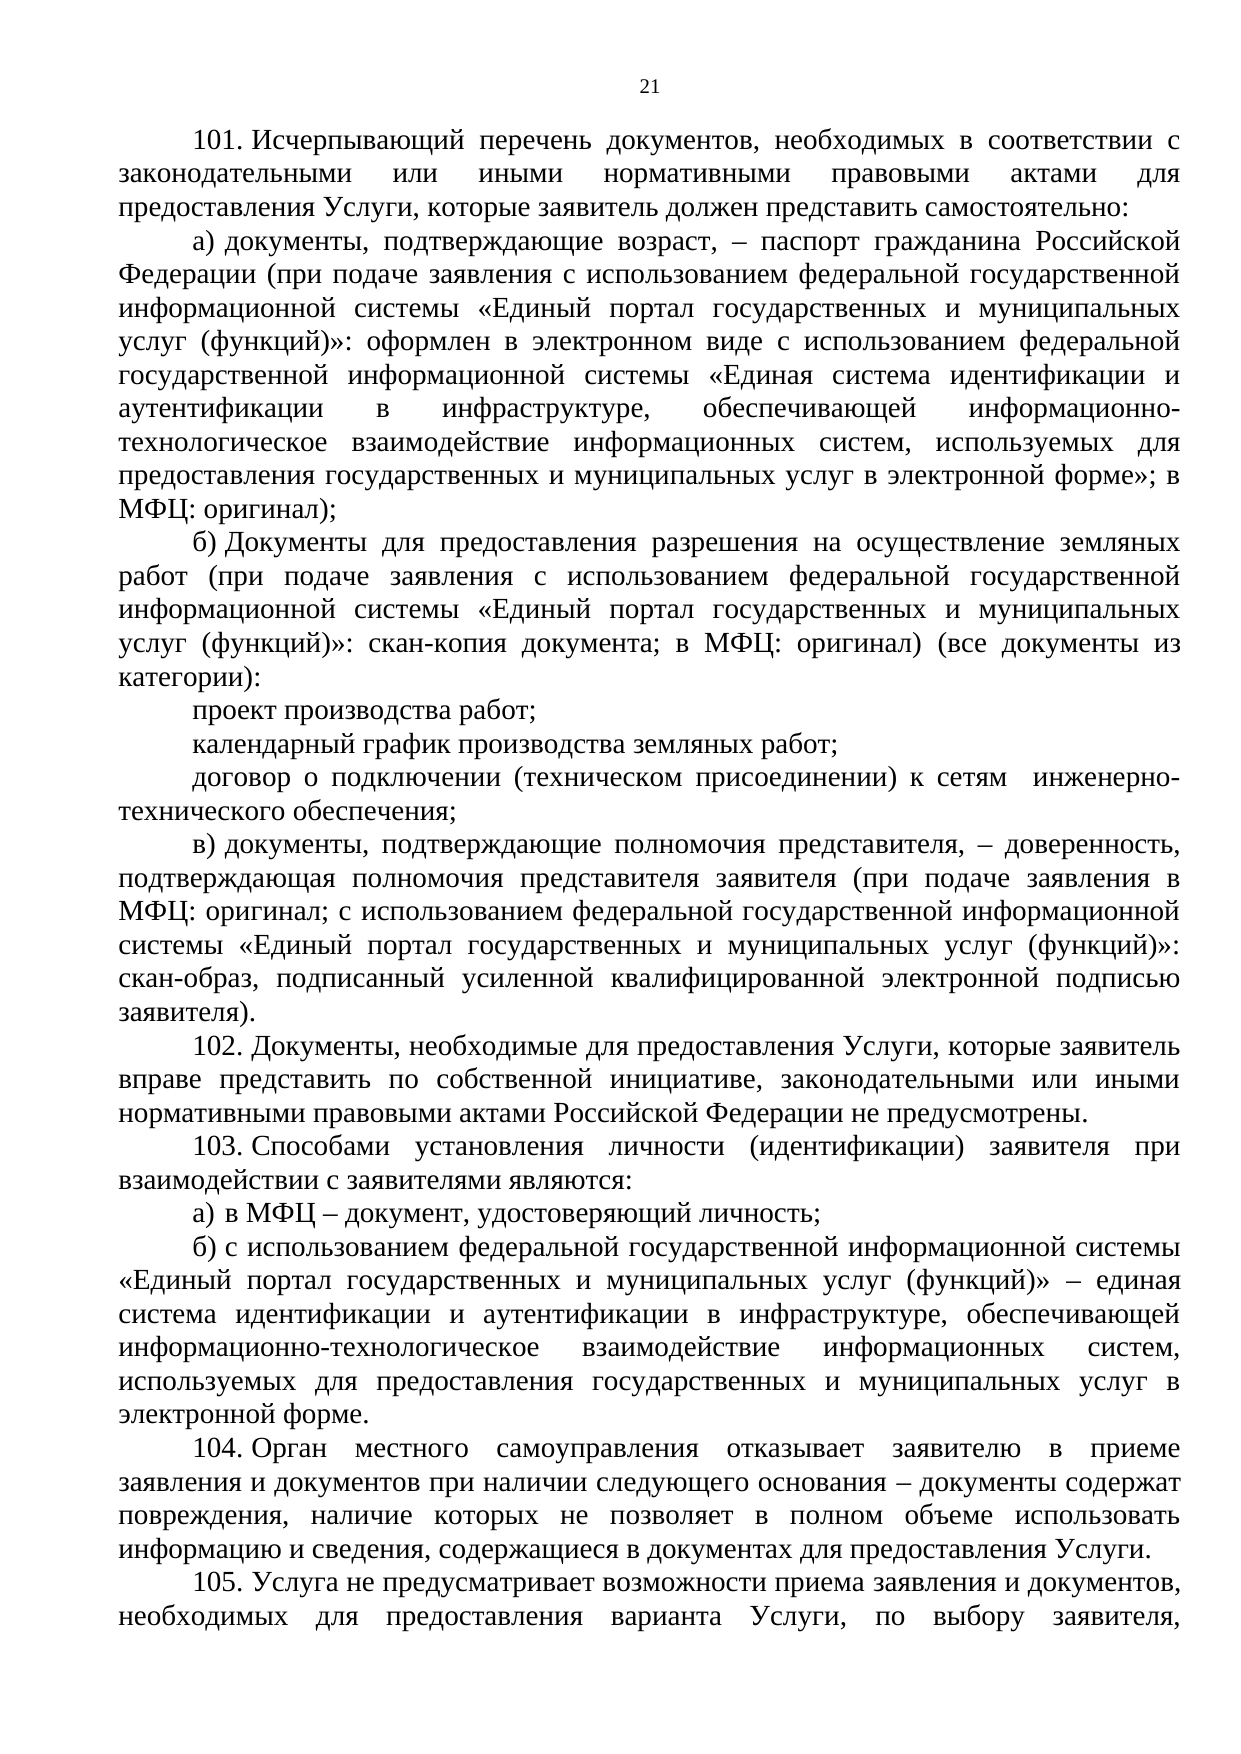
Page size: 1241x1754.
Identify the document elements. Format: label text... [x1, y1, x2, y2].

list с использованием федеральной государственной информационной системы «Единый портал государственных и муниципальных услуг (функций)» – единая система идентификации и аутентификации в инфраструктуре, обеспечивающей информационно-технологическое взаимодействие информационных систем, используемых для предоставления государственных и муниципальных услуг в электронной форме. [118, 1229, 1181, 1430]
list Документы для предоставления разрешения на осуществление земляных работ (при подаче заявления с использованием федеральной государственной информационной системы «Единый портал государственных и муниципальных услуг (функций)»: скан-копия документа; в МФЦ: оригинал) (все документы из категории): [118, 524, 1181, 692]
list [118, 1564, 1181, 1631]
list документы, подтверждающие полномочия представителя, – доверенность, подтверждающая полномочия представителя заявителя (при подаче заявления в МФЦ: оригинал; с использованием федеральной государственной информационной системы «Единый портал государственных и муниципальных услуг (функций)»: скан-образ, подписанный усиленной квалифицированной электронной подписью заявителя). [118, 826, 1181, 1028]
text договор о подключении (техническом присоединении) к сетям инженерно-технического обеспечения; [118, 759, 1181, 826]
list Способами установления личности (идентификации) заявителя при взаимодействии с заявителями являются: [118, 1128, 1181, 1195]
text календарный график производства земляных работ; [118, 726, 1181, 759]
list Орган местного самоуправления отказывает заявителю в приеме заявления и документов при наличии следующего основания – документы содержат повреждения, наличие которых не позволяет в полном объеме использовать информацию и сведения, содержащиеся в документах для предоставления Услуги. [118, 1430, 1181, 1564]
list документы, подтверждающие возраст, – паспорт гражданина Российской Федерации (при подаче заявления с использованием федеральной государственной информационной системы «Единый портал государственных и муниципальных услуг (функций)»: оформлен в электронном виде с использованием федеральной государственной информационной системы «Единая система идентификации и аутентификации в инфраструктуре, обеспечивающей информационно-технологическое взаимодействие информационных систем, используемых для предоставления государственных и муниципальных услуг в электронной форме»; в МФЦ: оригинал); [118, 223, 1181, 524]
list Исчерпывающий перечень документов, необходимых в соответствии с законодательными или иными нормативными правовыми актами для предоставления Услуги, которые заявитель должен представить самостоятельно: [118, 122, 1181, 223]
list в МФЦ – документ, удостоверяющий личность; [118, 1195, 1181, 1229]
list Документы, необходимые для предоставления Услуги, которые заявитель вправе представить по собственной инициативе, законодательными или иными нормативными правовыми актами Российской Федерации не предусмотрены. [118, 1028, 1181, 1128]
text проект производства работ; [118, 692, 1181, 726]
